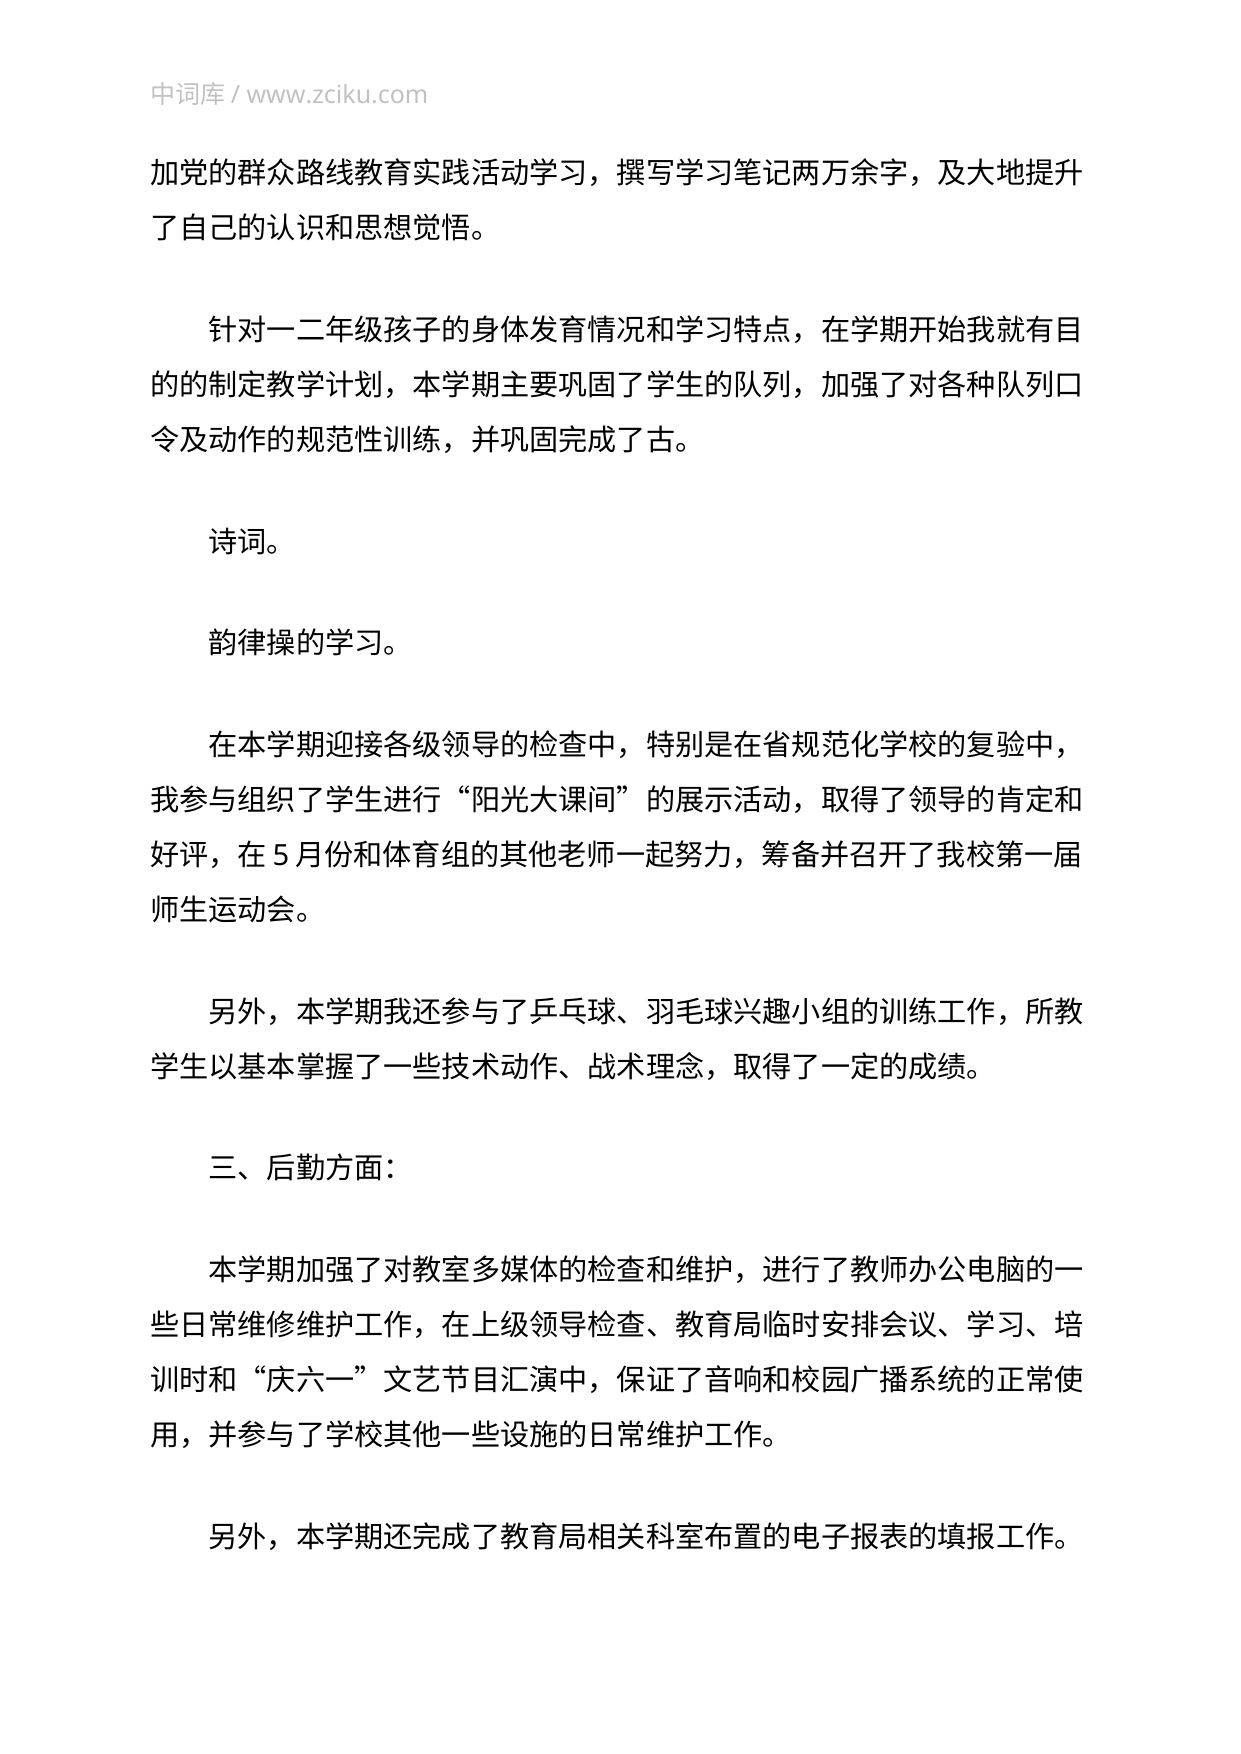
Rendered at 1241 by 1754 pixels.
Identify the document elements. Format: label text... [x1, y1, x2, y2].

text 在本学期迎接各级领导的检查中，特别是在省规范化学校的复验中，我参与组织了学生进行“阳光大课间”的展示活动，取得了领导的肯定和好评，在5月份和体育组的其他老师一起努力，筹备并召开了我校第一届师生运动会。 [150, 722, 1090, 929]
text 本学期加强了对教室多媒体的检查和维护，进行了教师办公电脑的一些日常维修维护工作，在上级领导检查、教育局临时安排会议、学习、培训时和“庆六一”文艺节目汇演中，保证了音响和校园广播系统的正常使用，并参与了学校其他一些设施的日常维护工作。 [150, 1247, 1090, 1454]
text 三、后勤方面： [150, 1145, 1090, 1187]
text 韵律操的学习。 [150, 620, 1090, 662]
text 针对一二年级孩子的身体发育情况和学习特点，在学期开始我就有目的的制定教学计划，本学期主要巩固了学生的队列，加强了对各种队列口令及动作的规范性训练，并巩固完成了古。 [150, 307, 1090, 459]
text 另外，本学期我还参与了乒乓球、羽毛球兴趣小组的训练工作，所教学生以基本掌握了一些技术动作、战术理念，取得了一定的成绩。 [150, 988, 1090, 1086]
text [150, 150, 1090, 247]
text 另外，本学期还完成了教育局相关科室布置的电子报表的填报工作。 [150, 1513, 1090, 1556]
text 诗词。 [150, 518, 1090, 561]
